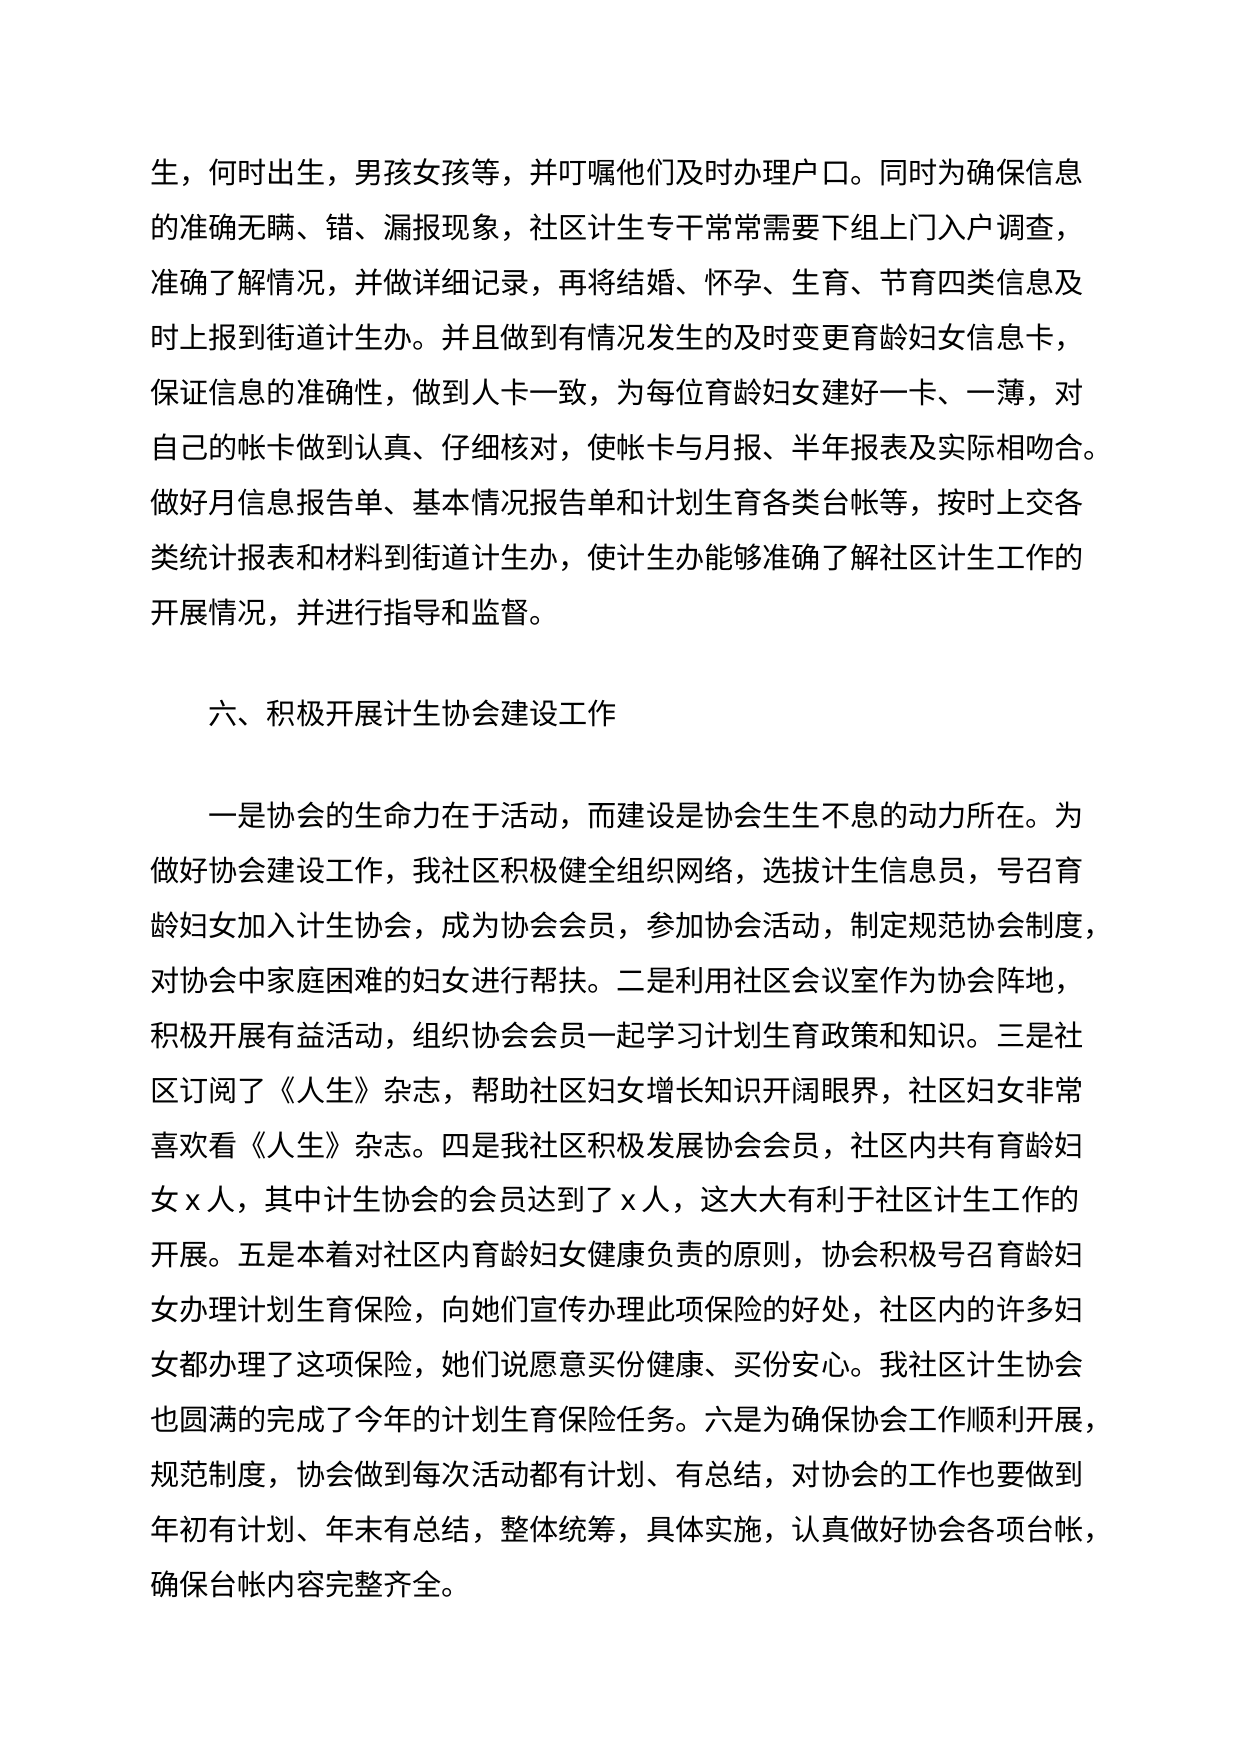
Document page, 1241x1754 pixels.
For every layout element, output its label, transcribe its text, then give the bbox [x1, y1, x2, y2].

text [150, 150, 1090, 631]
text 六、积极开展计生协会建设工作 [150, 691, 1090, 733]
text 一是协会的生命力在于活动，而建设是协会生生不息的动力所在。为做好协会建设工作，我社区积极健全组织网络，选拔计生信息员，号召育龄妇女加入计生协会，成为协会会员，参加协会活动，制定规范协会制度，对协会中家庭困难的妇女进行帮扶。二是利用社区会议室作为协会阵地，积极开展有益活动，组织协会会员一起学习计划生育政策和知识。三是社区订阅了《人生》杂志，帮助社区妇女增长知识开阔眼界，社区妇女非常喜欢看《人生》杂志。四是我社区积极发展协会会员，社区内共有育龄妇女x人，其中计生协会的会员达到了x人，这大大有利于社区计生工作的开展。五是本着对社区内育龄妇女健康负责的原则，协会积极号召育龄妇女办理计划生育保险，向她们宣传办理此项保险的好处，社区内的许多妇女都办理了这项保险，她们说愿意买份健康、买份安心。我社区计生协会也圆满的完成了今年的计划生育保险任务。六是为确保协会工作顺利开展，规范制度，协会做到每次活动都有计划、有总结，对协会的工作也要做到年初有计划、年末有总结，整体统筹，具体实施，认真做好协会各项台帐，确保台帐内容完整齐全。 [150, 793, 1090, 1604]
